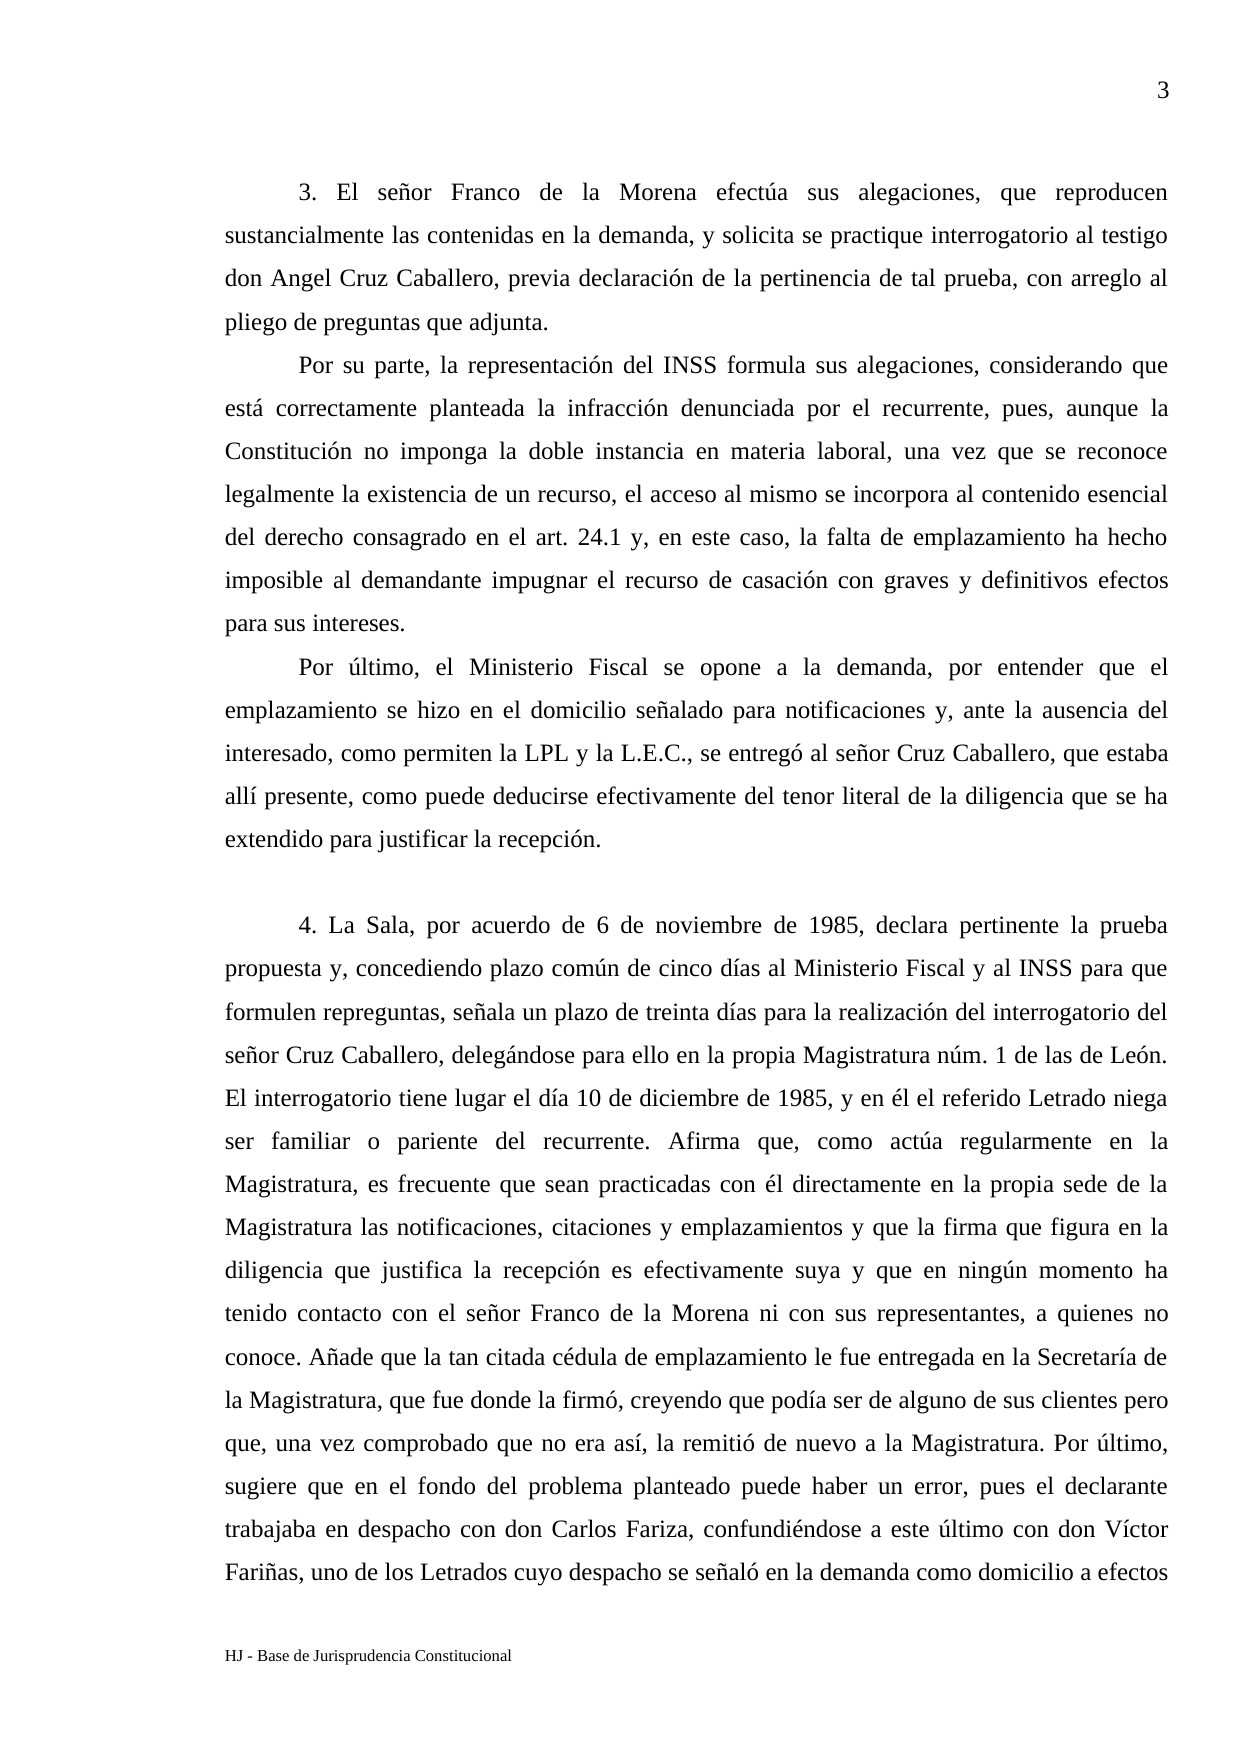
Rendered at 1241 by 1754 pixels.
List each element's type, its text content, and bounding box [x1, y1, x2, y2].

text Por su parte, la representación del INSS formula sus alegaciones, considerando que está correctamente planteada la infracción denunciada por el recurrente, pues, aunque la Constitución no imponga la doble instancia en materia laboral, una vez que se reconoce legalmente la existencia de un recurso, el acceso al mismo se incorpora al contenido esencial del derecho consagrado en el art. 24.1 y, en este caso, la falta de emplazamiento ha hecho imposible al demandante impugnar el recurso de casación con graves y definitivos efectos para sus intereses. [224, 350, 1169, 637]
text 3. El señor Franco de la Morena efectúa sus alegaciones, que reproducen sustancialmente las contenidas en la demanda, y solicita se practique interrogatorio al testigo don Angel Cruz Caballero, previa declaración de la pertinencia de tal prueba, con arreglo al pliego de preguntas que adjunta. [224, 177, 1169, 335]
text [224, 910, 1169, 1586]
text Por último, el Ministerio Fiscal se opone a la demanda, por entender que el emplazamiento se hizo en el domicilio señalado para notificaciones y, ante la ausencia del interesado, como permiten la LPL y la L.E.C., se entregó al señor Cruz Caballero, que estaba allí presente, como puede deducirse efectivamente del tenor literal de la diligencia que se ha extendido para justificar la recepción. [224, 652, 1169, 853]
